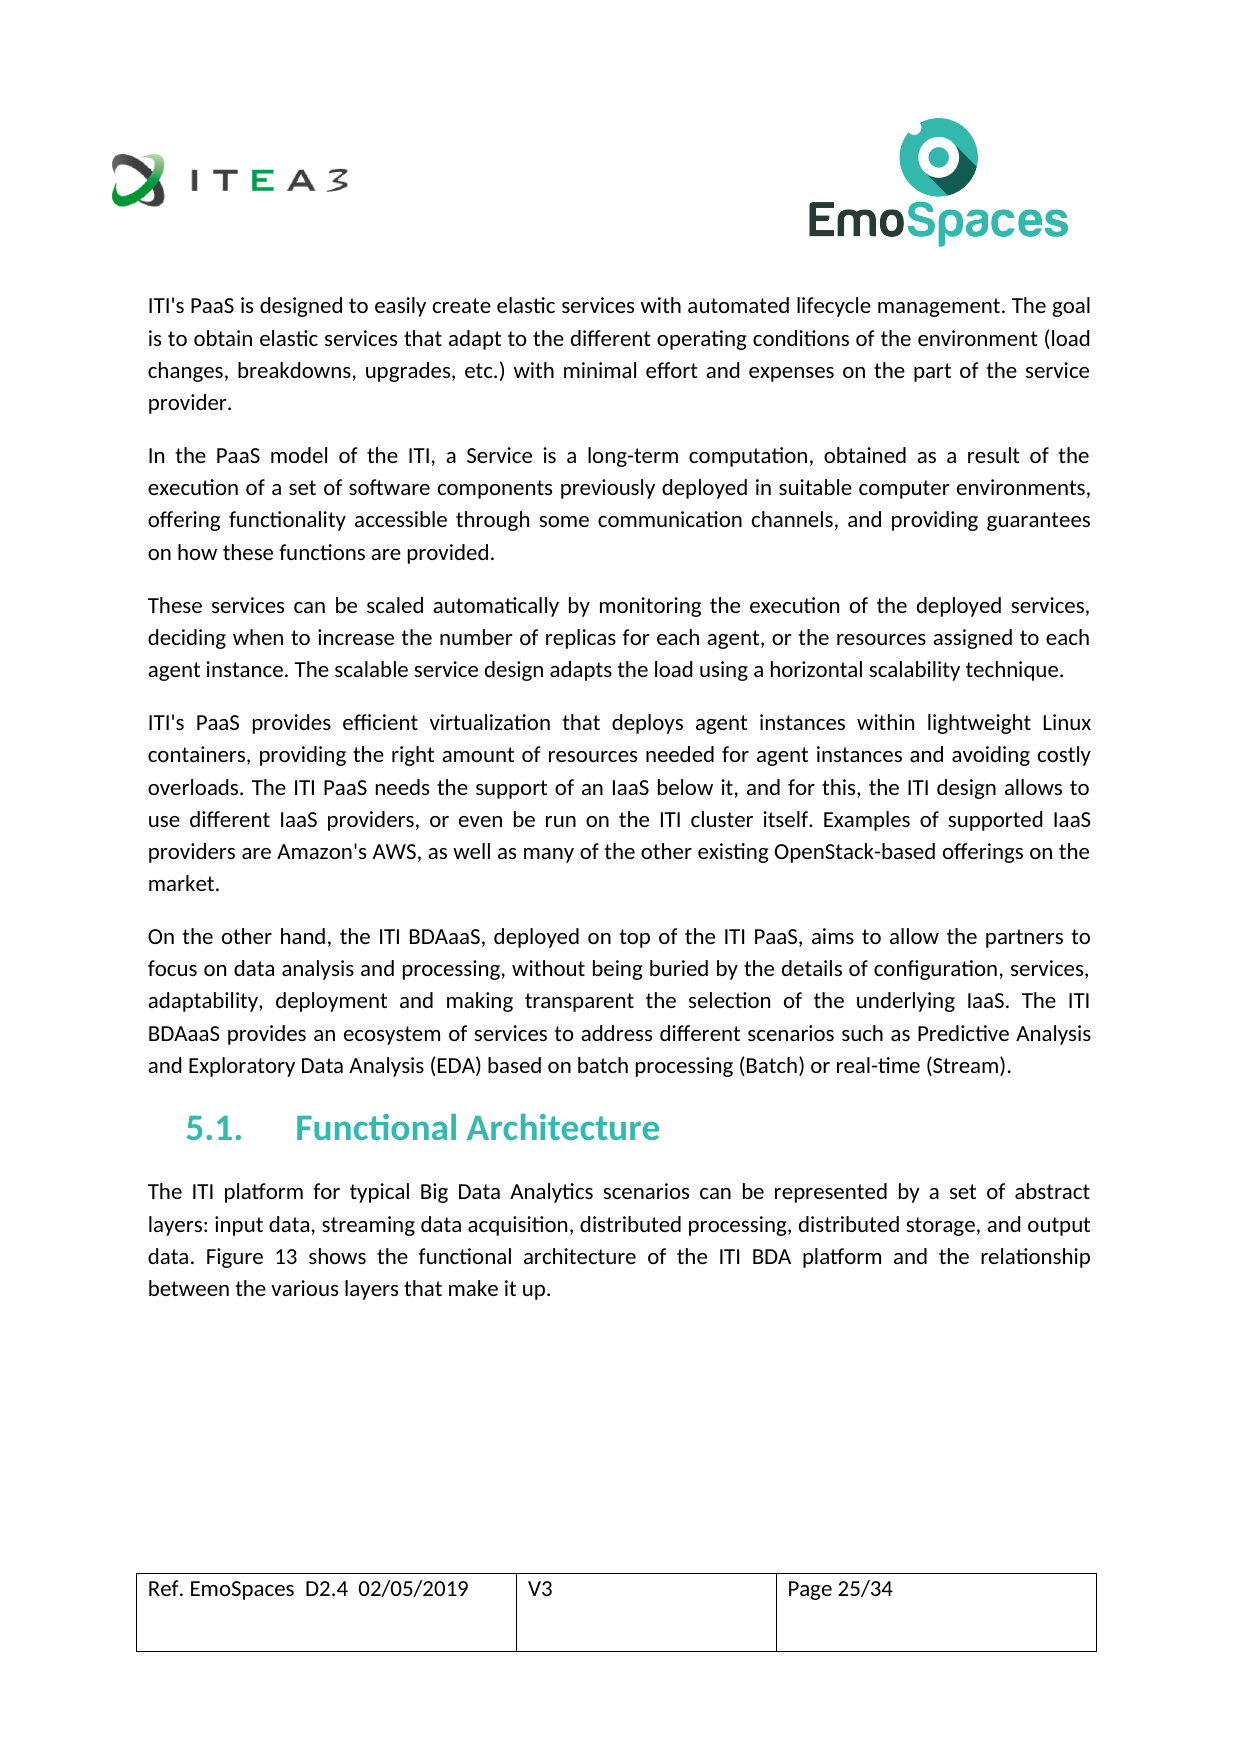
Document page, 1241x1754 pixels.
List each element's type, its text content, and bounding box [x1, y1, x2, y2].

text ITI's PaaS is designed to easily create elastic services with automated lifecycle management. The goal is to obtain elastic services that adapt to the different operating conditions of the environment (load changes, breakdowns, upgrades, etc.) with minimal effort and expenses on the part of the service provider. [148, 292, 1093, 416]
picture [784, 73, 1093, 292]
text In the PaaS model of the ITI, a Service is a long-term computation, obtained as a result of the execution of a set of software components previously deployed in suitable computer environments, offering functionality accessible through some communication channels, and providing guarantees on how these functions are provided. [148, 441, 1093, 566]
text These services can be scaled automatically by monitoring the execution of the deployed services, deciding when to increase the number of replicas for each agent, or the resources assigned to each agent instance. The scalable service design adapts the load using a horizontal scalability technique. [148, 591, 1093, 683]
picture [108, 146, 357, 213]
text ITI's PaaS provides efficient virtualization that deploys agent instances within lightweight Linux containers, providing the right amount of resources needed for agent instances and avoiding costly overloads. The ITI PaaS needs the support of an IaaS below it, and for this, the ITI design allows to use different IaaS providers, or even be run on the ITI cluster itself. Examples of supported IaaS providers are Amazon's AWS, as well as many of the other existing OpenStack-based offerings on the market. [148, 708, 1093, 897]
text On the other hand, the ITI BDAaaS, deployed on top of the ITI PaaS, aims to allow the partners to focus on data analysis and processing, without being buried by the details of configuration, services, adaptability, deployment and making transparent the selection of the underlying IaaS. The ITI BDAaaS provides an ecosystem of services to address different scenarios such as Predictive Analysis and Exploratory Data Analysis (EDA) based on batch processing (Batch) or real-time (Stream). [148, 922, 1093, 1079]
subtitle Functional Architecture [185, 1104, 1093, 1150]
